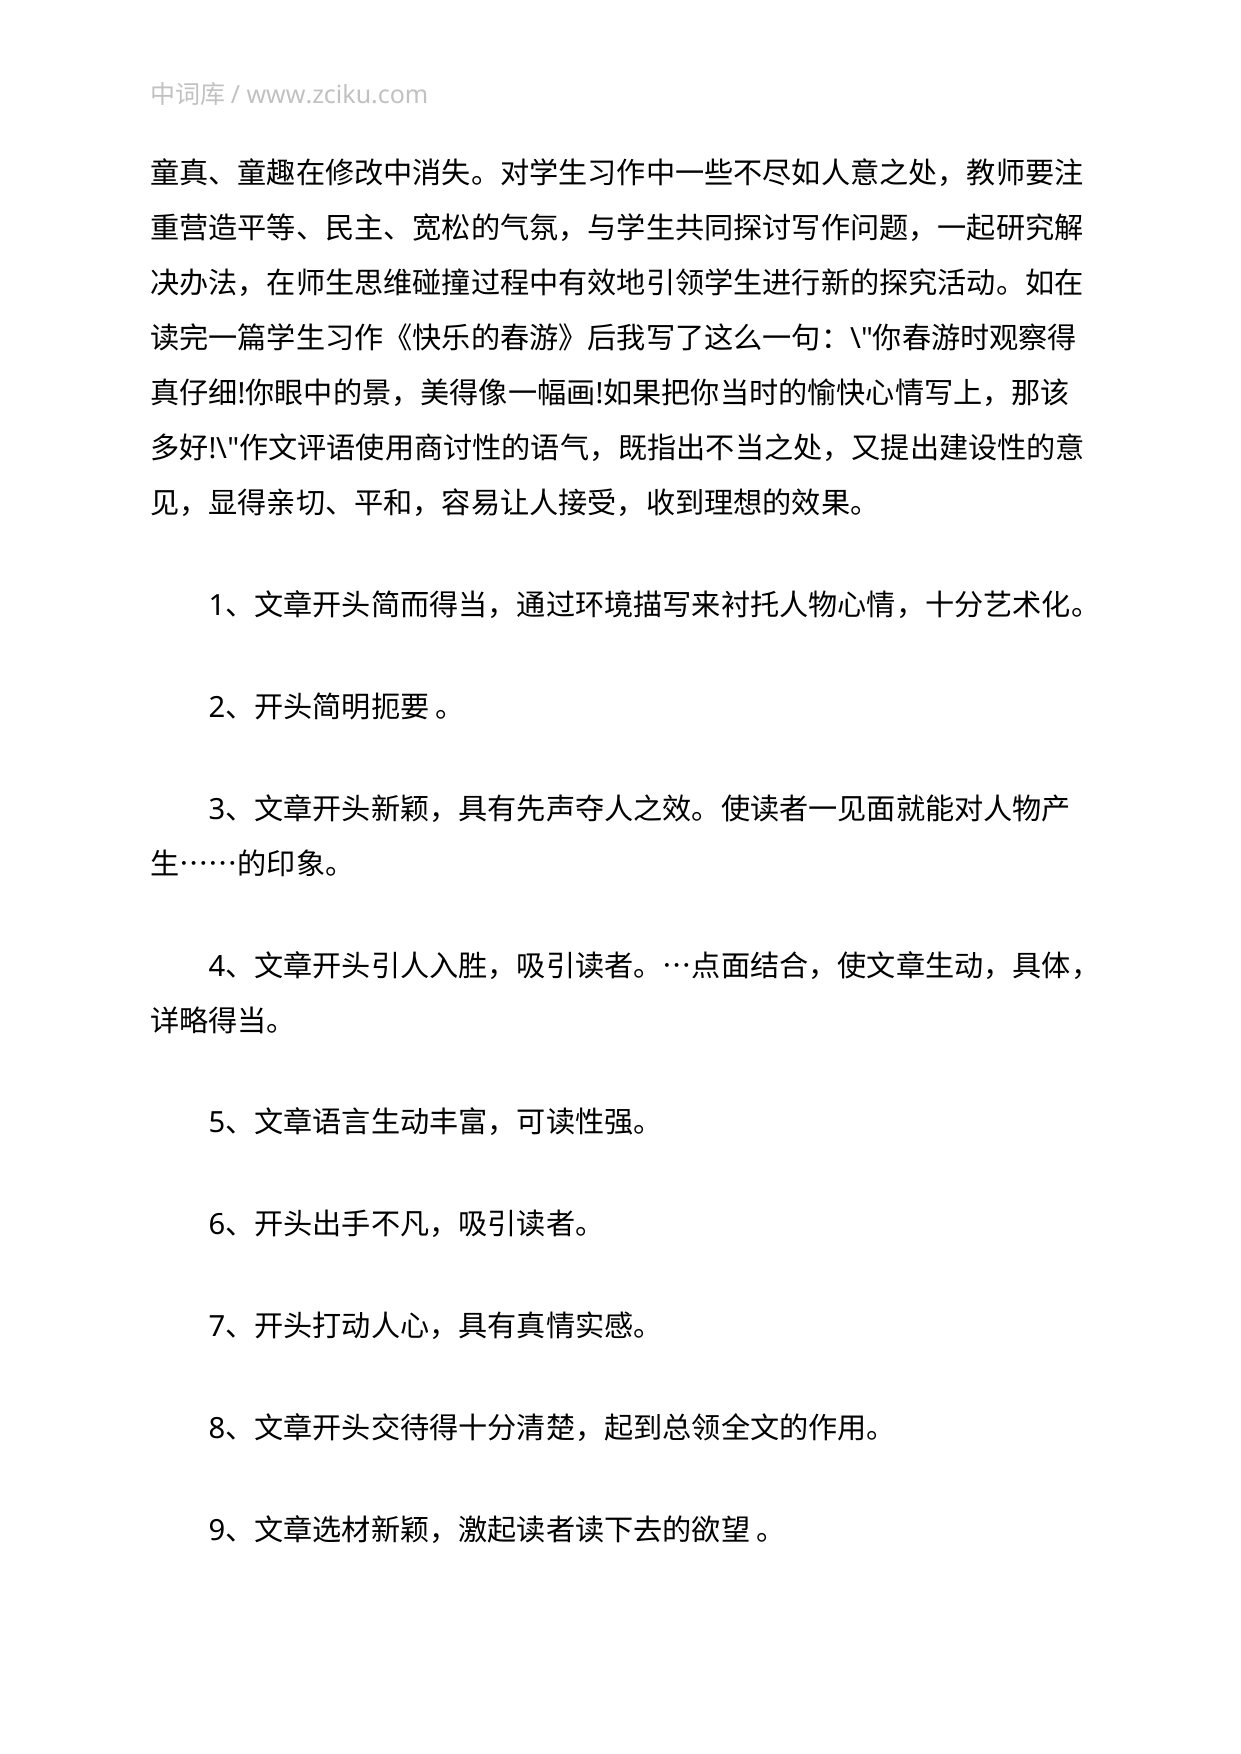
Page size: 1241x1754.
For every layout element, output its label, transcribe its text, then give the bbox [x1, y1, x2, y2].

text 3、文章开头新颖，具有先声夺人之效。使读者一见面就能对人物产生……的印象。 [150, 785, 1090, 883]
text 6、开头出手不凡，吸引读者。 [150, 1201, 1090, 1243]
text 1、文章开头简而得当，通过环境描写来衬托人物心情，十分艺术化。 [150, 581, 1090, 624]
text 8、文章开头交待得十分清楚，起到总领全文的作用。 [150, 1405, 1090, 1447]
text 5、文章语言生动丰富，可读性强。 [150, 1099, 1090, 1141]
text 2、开头简明扼要 。 [150, 683, 1090, 726]
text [150, 150, 1090, 522]
text 4、文章开头引人入胜，吸引读者。…点面结合，使文章生动，具体，详略得当。 [150, 942, 1090, 1039]
text 7、开头打动人心，具有真情实感。 [150, 1303, 1090, 1345]
text 9、文章选材新颖，激起读者读下去的欲望 。 [150, 1507, 1090, 1549]
